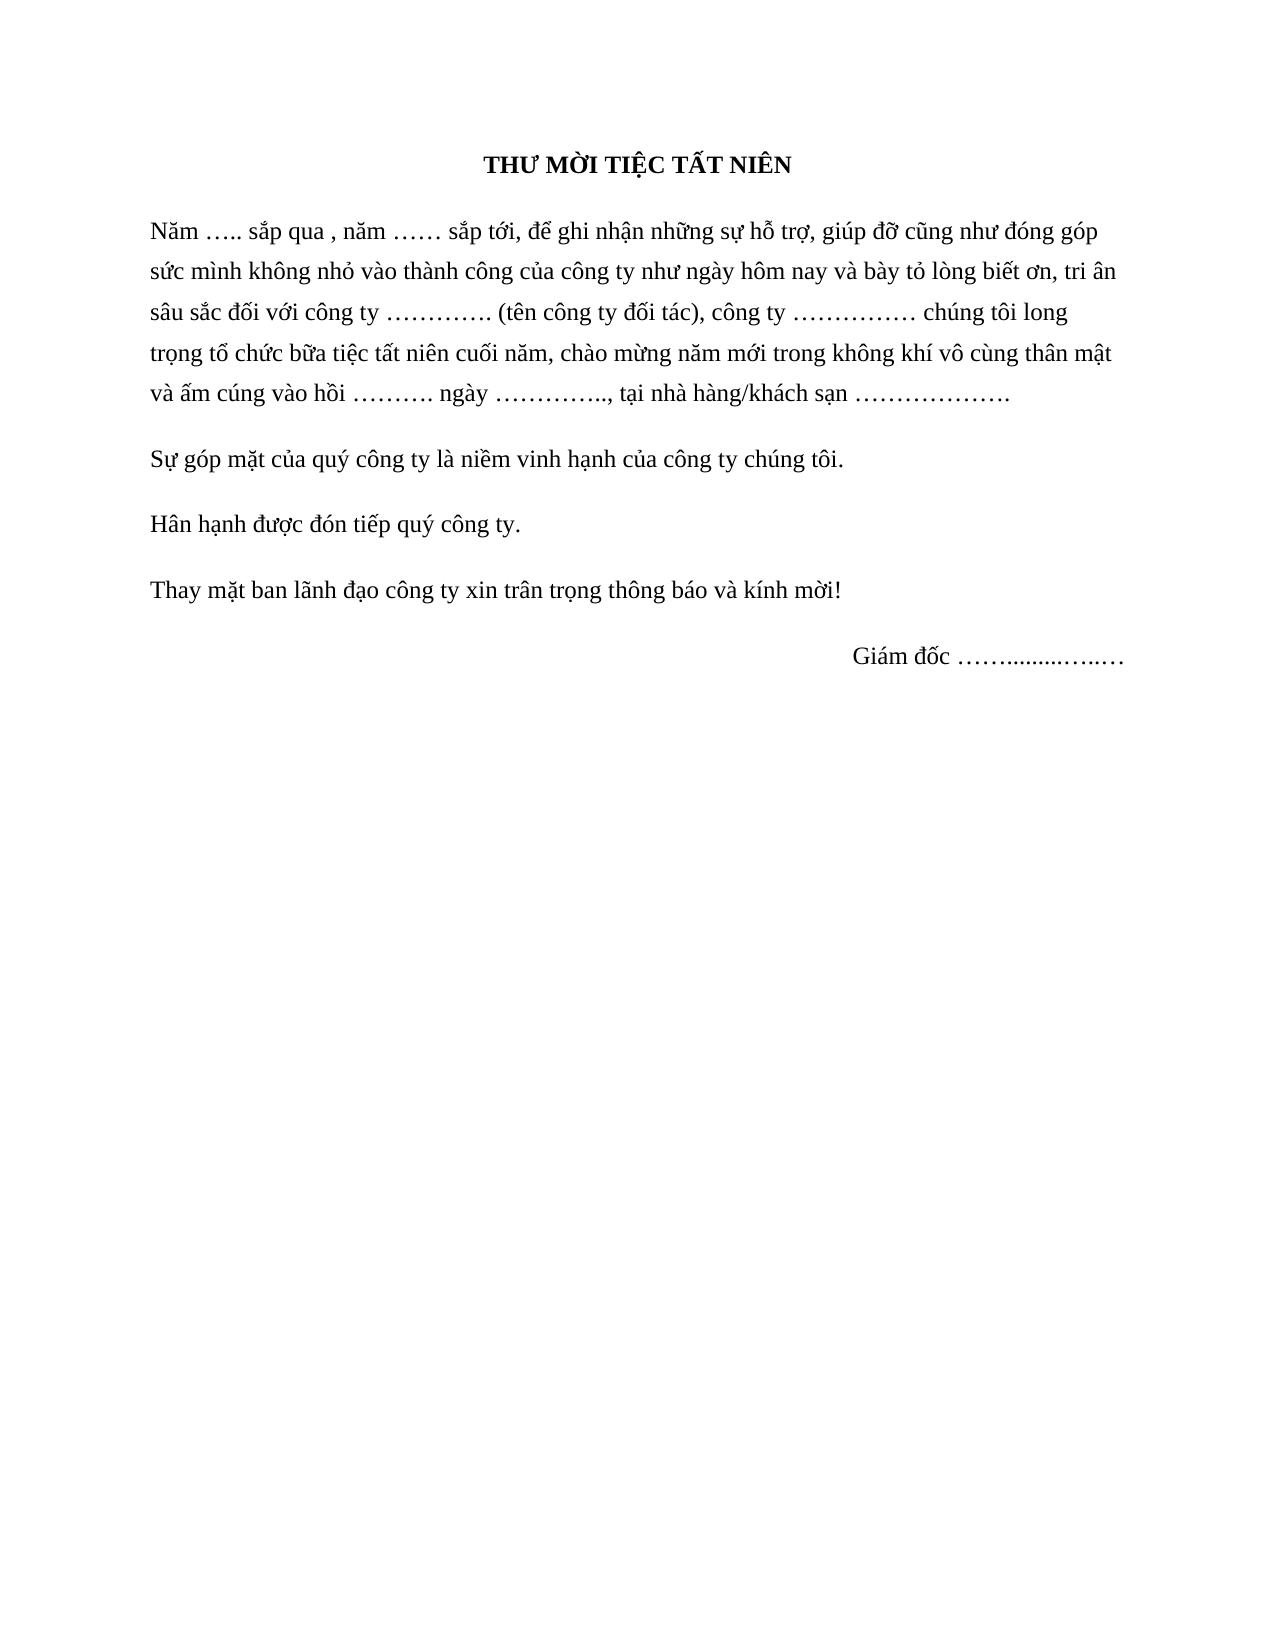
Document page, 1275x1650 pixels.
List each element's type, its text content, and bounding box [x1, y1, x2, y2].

text Thay mặt ban lãnh đạo công ty xin trân trọng thông báo và kính mời! [150, 563, 1125, 604]
text Giám đốc …….........…..… [150, 629, 1125, 669]
text THƯ MỜI TIỆC TẤT NIÊN [150, 150, 1125, 179]
text Sự góp mặt của quý công ty là niềm vinh hạnh của công ty chúng tôi. [150, 432, 1125, 473]
text Năm ….. sắp qua , năm …… sắp tới, để ghi nhận những sự hỗ trợ, giúp đỡ cũng như đóng góp sức mình không nhỏ vào thành công của công ty như ngày hôm nay và bày tỏ lòng biết ơn, tri ân sâu sắc đối với công ty …………. (tên công ty đối tác), công ty …………… chúng tôi long trọng tổ chức bữa tiệc tất niên cuối năm, chào mừng năm mới trong không khí vô cùng thân mật và ấm cúng vào hồi ………. ngày ………….., tại nhà hàng/khách sạn ………………. [150, 204, 1125, 407]
text Hân hạnh được đón tiếp quý công ty. [150, 498, 1125, 538]
